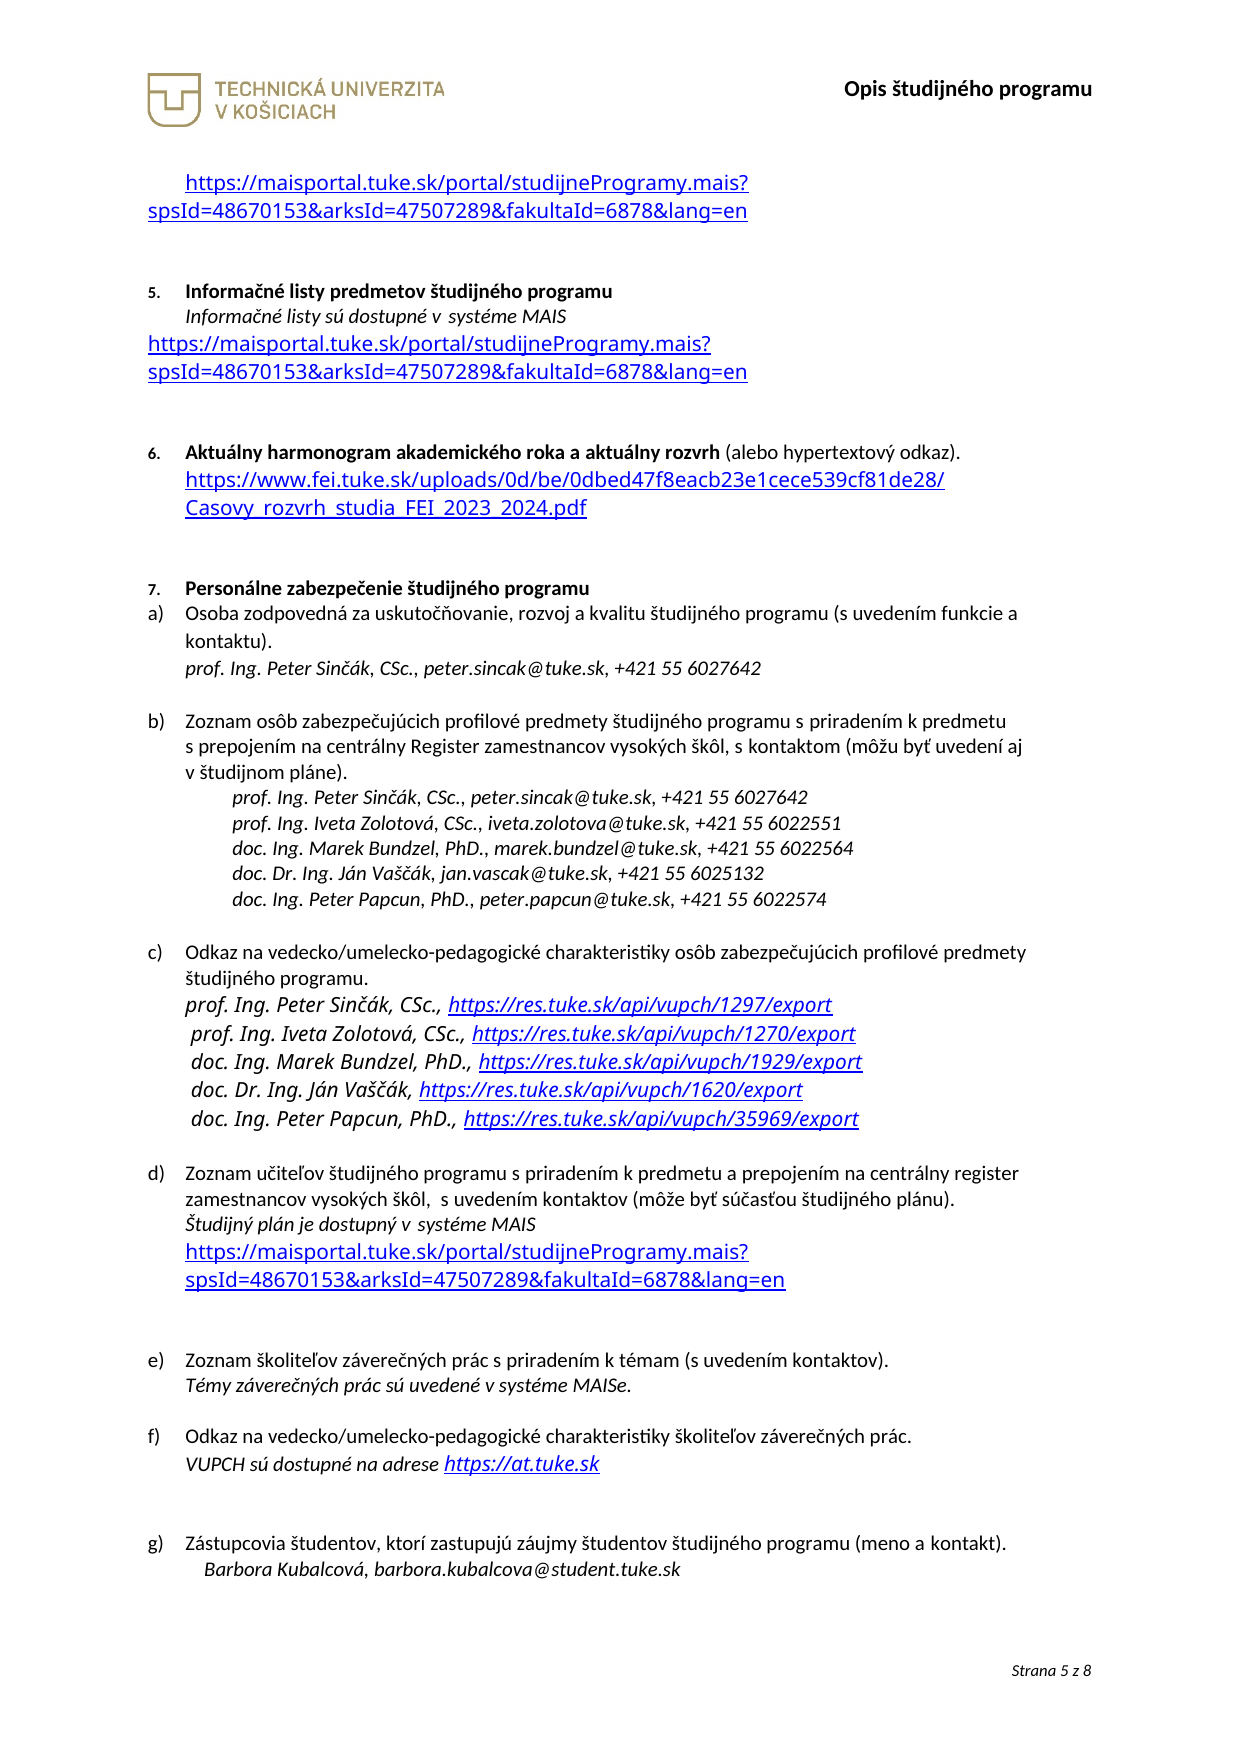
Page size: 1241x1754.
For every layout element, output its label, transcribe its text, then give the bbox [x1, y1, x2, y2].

list Informačné listy predmetov študijného programu [148, 278, 1092, 304]
text https://maisportal.tuke.sk/portal/studijneProgramy.mais?spsId=48670153&arksId=47507289&fakultaId=6878&lang=en [148, 168, 1092, 253]
list prof. Ing. Peter Sinčák, CSc., https://res.tuke.sk/api/vupch/1297/export prof. Ing. Iveta Zolotová, CSc., https://res.tuke.sk/api/vupch/1270/export doc. Ing. Marek Bundzel, PhD., https://res.tuke.sk/api/vupch/1929/export doc. Dr. Ing. Ján Vaščák, https://res.tuke.sk/api/vupch/1620/export doc. Ing. Peter Papcun, PhD., https://res.tuke.sk/api/vupch/35969/export [185, 990, 1092, 1161]
picture [147, 73, 445, 127]
list prof. Ing. Peter Sinčák, CSc., peter.sincak@tuke.sk, +421 55 6027642 [185, 655, 1092, 681]
list Barbora Kubalcová, barbora.kubalcova@student.tuke.sk [185, 1556, 1092, 1581]
list Personálne zabezpečenie študijného programu [148, 575, 1092, 601]
list https://www.fei.tuke.sk/uploads/0d/be/0dbed47f8eacb23e1cece539cf81de28/Casovy_rozvrh_studia_FEI_2023_2024.pdf [185, 465, 1092, 550]
list Zoznam školiteľov záverečných prác s priradením k témam (s uvedením kontaktov). [148, 1347, 1092, 1372]
list Zoznam osôb zabezpečujúcich profilové predmety študijného programu s priradením k predmetu s prepojením na centrálny Register zamestnancov vysokých škôl, s kontaktom (môžu byť uvedení aj v študijnom pláne). [148, 708, 1092, 784]
list Študijný plán je dostupný v systéme MAIS https://maisportal.tuke.sk/portal/studijneProgramy.mais?spsId=48670153&arksId=47507289&fakultaId=6878&lang=en [185, 1211, 1092, 1322]
list prof. Ing. Peter Sinčák, CSc., peter.sincak@tuke.sk, +421 55 6027642 prof. Ing. Iveta Zolotová, CSc., iveta.zolotova@tuke.sk, +421 55 6022551 doc. Ing. Marek Bundzel, PhD., marek.bundzel@tuke.sk, +421 55 6022564 doc. Dr. Ing. Ján Vaščák, jan.vascak@tuke.sk, +421 55 6025132 doc. Ing. Peter Papcun, PhD., peter.papcun@tuke.sk, +421 55 6022574 [185, 784, 1092, 939]
list Zoznam učiteľov študijného programu s priradením k predmetu a prepojením na centrálny register zamestnancov vysokých škôl, s uvedením kontaktov (môže byť súčasťou študijného plánu). [148, 1161, 1092, 1211]
list Odkaz na vedecko/umelecko-pedagogické charakteristiky osôb zabezpečujúcich profilové predmety študijného programu. [148, 939, 1092, 990]
list Témy záverečných prác sú uvedené v systéme MAISe. [185, 1372, 1092, 1398]
list Osoba zodpovedná za uskutočňovanie, rozvoj a kvalitu študijného programu (s uvedením funkcie a kontaktu). [148, 601, 1092, 653]
text VUPCH sú dostupné na adrese https://at.tuke.sk [185, 1449, 1092, 1505]
list Odkaz na vedecko/umelecko-pedagogické charakteristiky školiteľov záverečných prác. [148, 1423, 1092, 1449]
text Informačné listy sú dostupné v systéme MAIS https://maisportal.tuke.sk/portal/studijneProgramy.mais?spsId=48670153&arksId=47507289&fakultaId=6878&lang=en [148, 304, 1092, 414]
list Zástupcovia študentov, ktorí zastupujú záujmy študentov študijného programu (meno a kontakt). [148, 1531, 1092, 1556]
list Aktuálny harmonogram akademického roka a aktuálny rozvrh (alebo hypertextový odkaz). [148, 439, 1092, 465]
